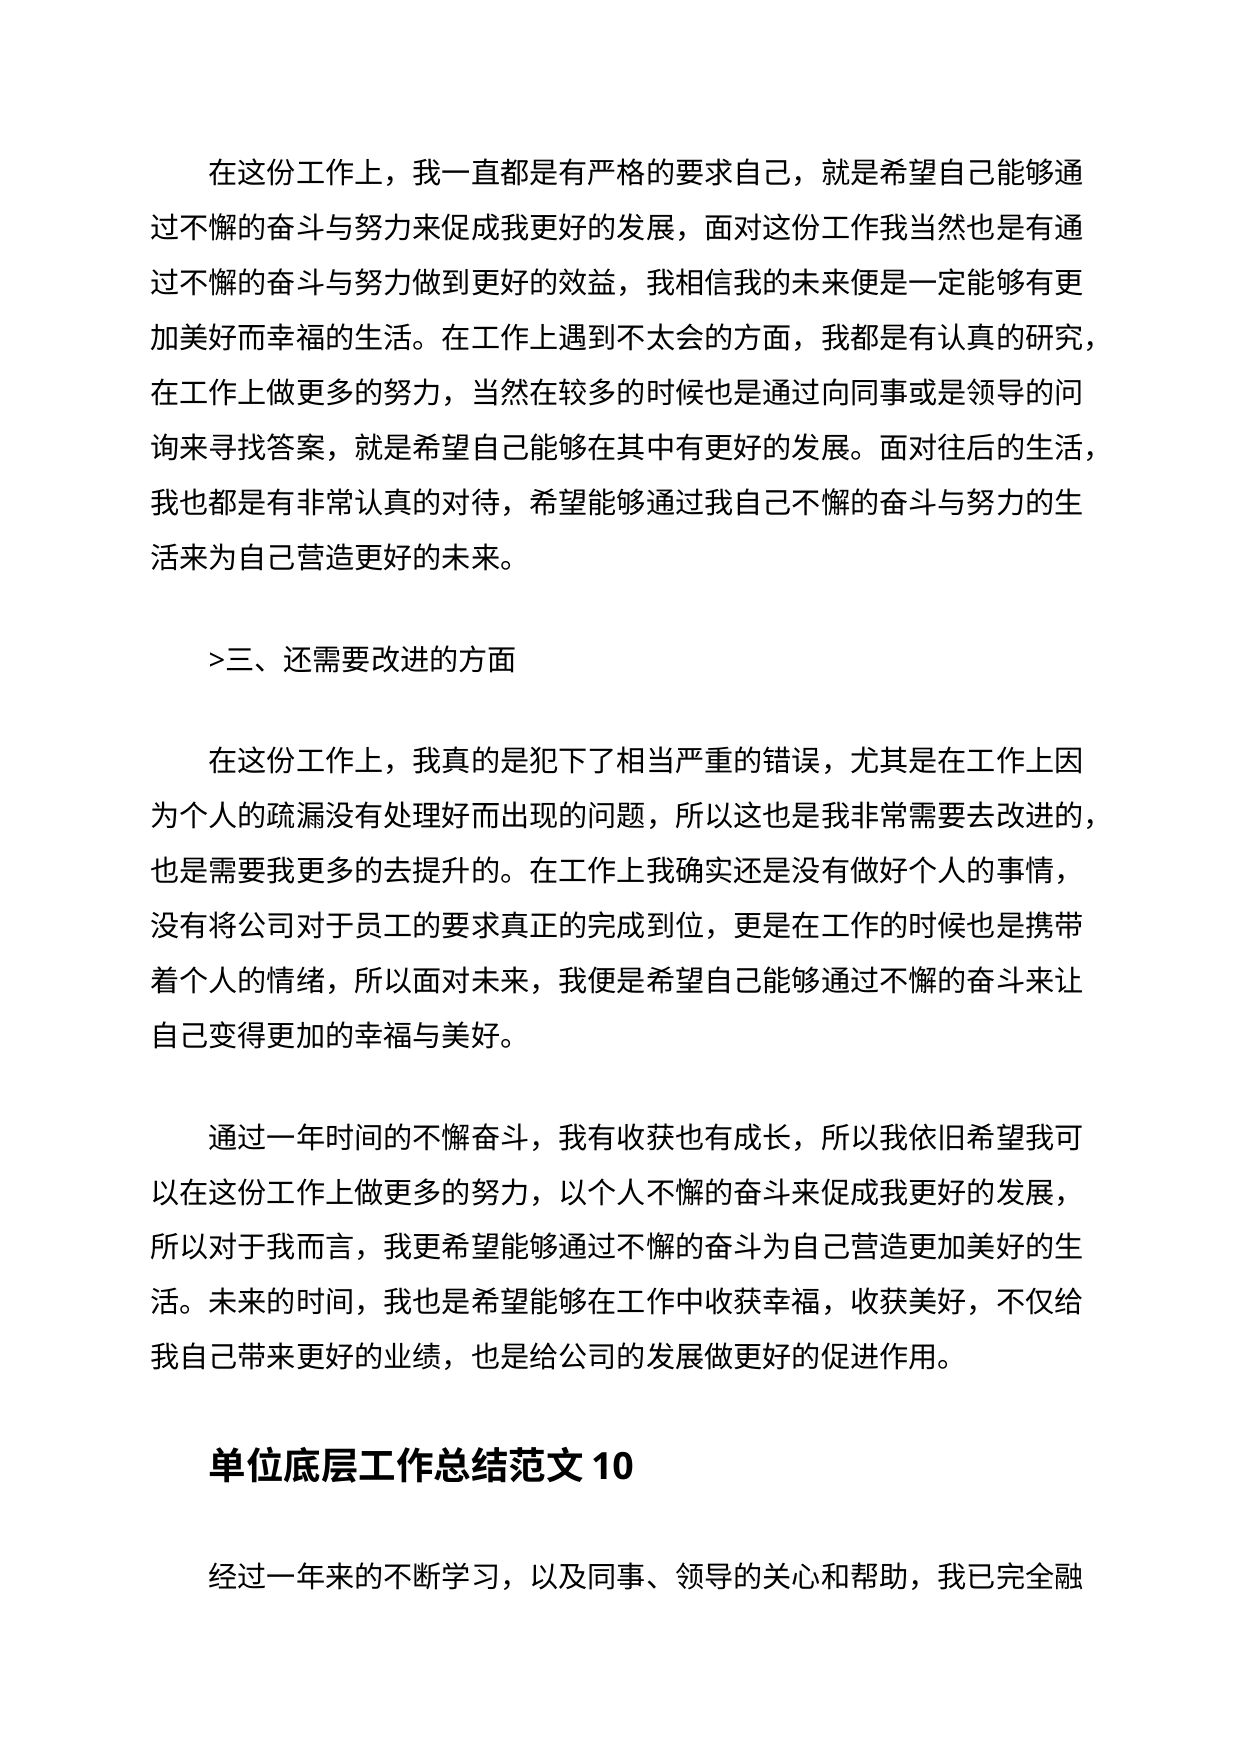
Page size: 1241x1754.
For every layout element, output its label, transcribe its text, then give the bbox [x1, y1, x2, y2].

text 在这份工作上，我一直都是有严格的要求自己，就是希望自己能够通过不懈的奋斗与努力来促成我更好的发展，面对这份工作我当然也是有通过不懈的奋斗与努力做到更好的效益，我相信我的未来便是一定能够有更加美好而幸福的生活。在工作上遇到不太会的方面，我都是有认真的研究，在工作上做更多的努力，当然在较多的时候也是通过向同事或是领导的问询来寻找答案，就是希望自己能够在其中有更好的发展。面对往后的生活，我也都是有非常认真的对待，希望能够通过我自己不懈的奋斗与努力的生活来为自己营造更好的未来。 [150, 150, 1090, 577]
text >三、还需要改进的方面 [150, 636, 1090, 678]
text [150, 1553, 1090, 1596]
text 单位底层工作总结范文10 [150, 1436, 1090, 1490]
text 通过一年时间的不懈奋斗，我有收获也有成长，所以我依旧希望我可以在这份工作上做更多的努力，以个人不懈的奋斗来促成我更好的发展，所以对于我而言，我更希望能够通过不懈的奋斗为自己营造更加美好的生活。未来的时间，我也是希望能够在工作中收获幸福，收获美好，不仅给我自己带来更好的业绩，也是给公司的发展做更好的促进作用。 [150, 1114, 1090, 1376]
text 在这份工作上，我真的是犯下了相当严重的错误，尤其是在工作上因为个人的疏漏没有处理好而出现的问题，所以这也是我非常需要去改进的，也是需要我更多的去提升的。在工作上我确实还是没有做好个人的事情，没有将公司对于员工的要求真正的完成到位，更是在工作的时候也是携带着个人的情绪，所以面对未来，我便是希望自己能够通过不懈的奋斗来让自己变得更加的幸福与美好。 [150, 738, 1090, 1055]
